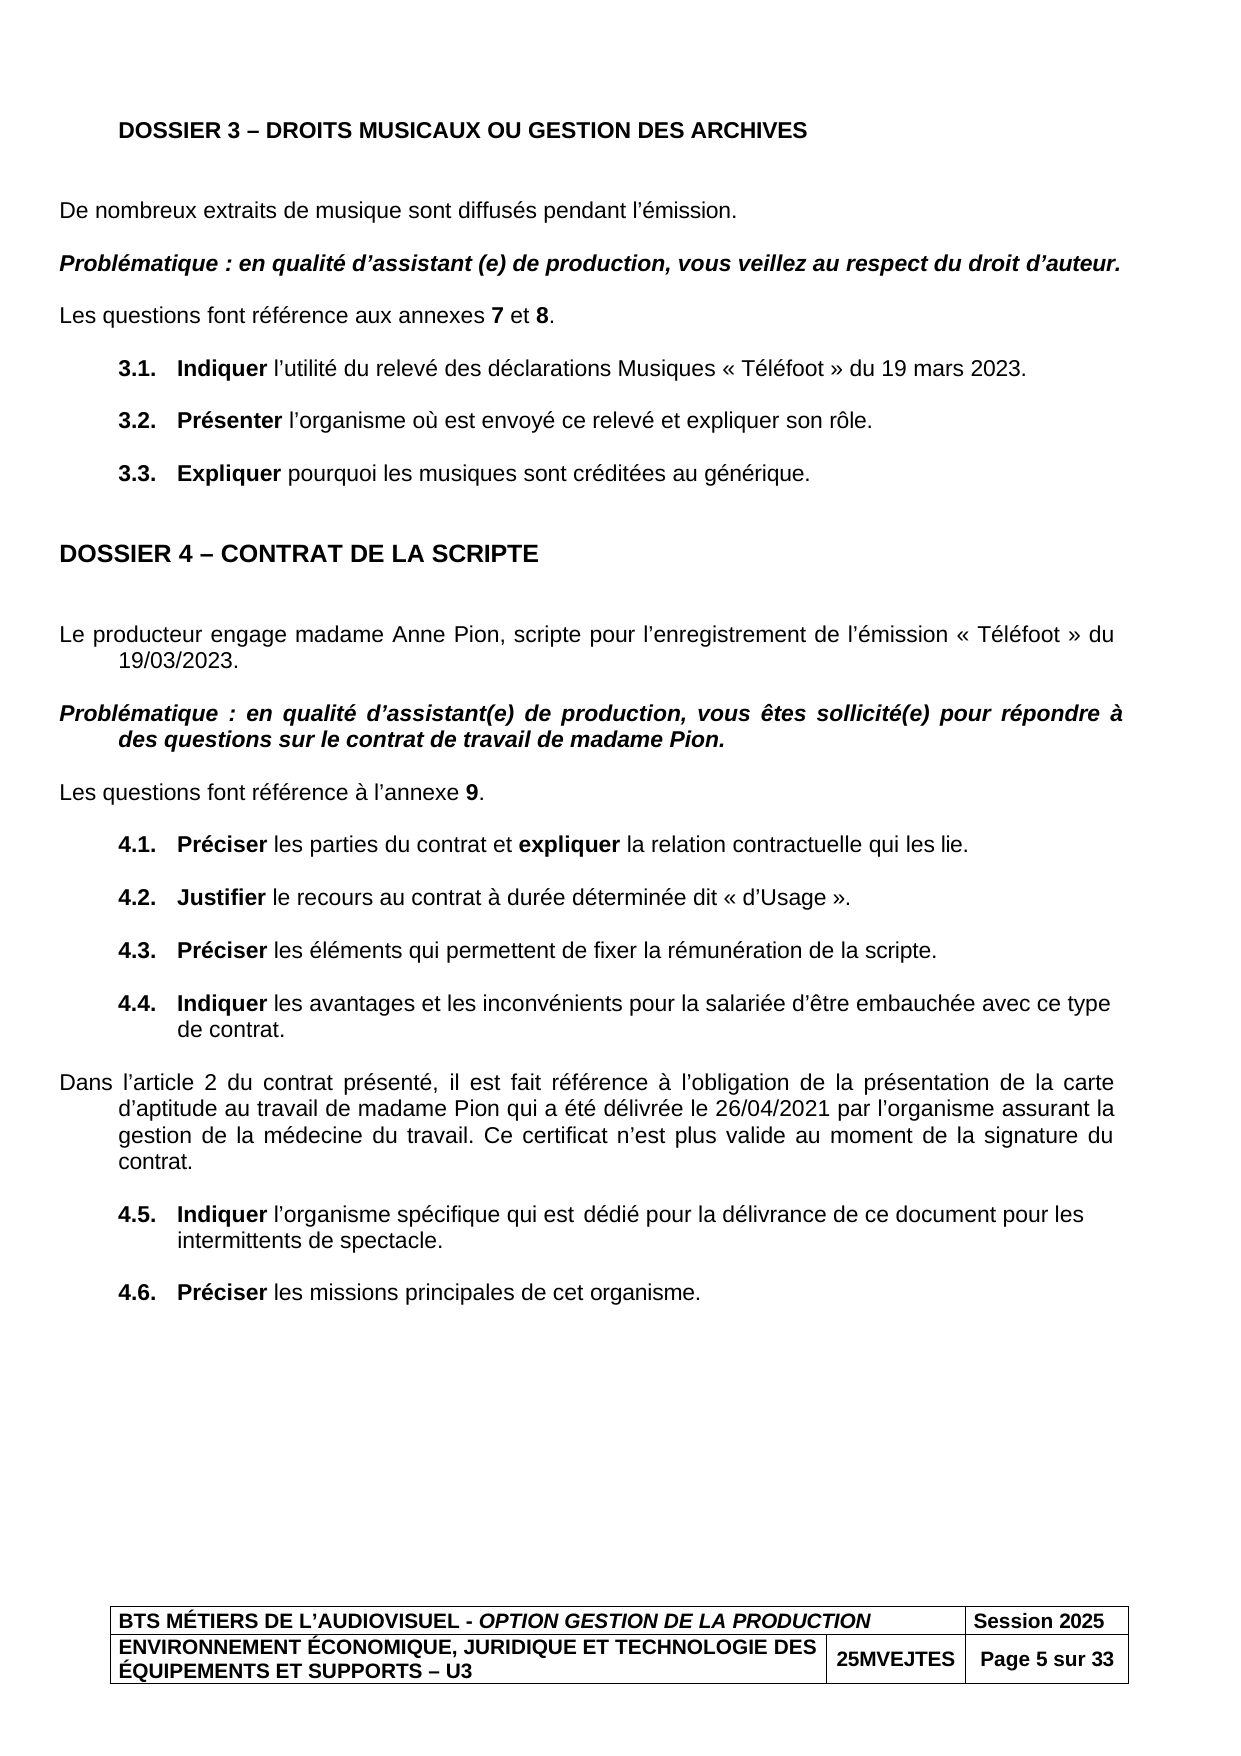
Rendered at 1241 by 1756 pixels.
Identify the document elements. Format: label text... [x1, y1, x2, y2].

subtitle DOSSIER 4 – CONTRAT DE LA SCRIPTE [59, 539, 1196, 568]
list Préciser les parties du contrat et expliquer la relation contractuelle qui les lie. [118, 831, 1196, 858]
list Indiquer l’organisme spécifique qui est dédié pour la délivrance de ce document pour les intermittents de spectacle. [118, 1201, 1115, 1253]
text Les questions font référence à l’annexe 9. [59, 779, 1196, 805]
list Expliquer pourquoi les musiques sont créditées au générique. [118, 460, 1196, 486]
list Présenter l’organisme où est envoyé ce relevé et expliquer son rôle. [118, 407, 1196, 434]
subtitle Problématique : en qualité d’assistant(e) de production, vous êtes sollicité(e) pour répondre à des questions sur le contrat de travail de madame Pion. [59, 700, 1123, 753]
text De nombreux extraits de musique sont diffusés pendant l’émission. [59, 197, 1196, 223]
text Le producteur engage madame Anne Pion, scripte pour l’enregistrement de l’émission « Téléfoot » du 19/03/2023. [59, 621, 1115, 674]
list Préciser les éléments qui permettent de fixer la rémunération de la scripte. [118, 937, 1196, 963]
list Justifier le recours au contrat à durée déterminée dit « d’Usage ». [118, 884, 1196, 911]
list Indiquer les avantages et les inconvénients pour la salariée d’être embauchée avec ce type de contrat. [118, 990, 1115, 1042]
subtitle DOSSIER 3 – DROITS MUSICAUX OU GESTION DES ARCHIVES [118, 117, 1196, 144]
text Les questions font référence aux annexes 7 et 8. [59, 302, 1196, 328]
subtitle Problématique : en qualité d’assistant (e) de production, vous veillez au respect du droit d’auteur. [59, 250, 1122, 276]
text Dans l’article 2 du contrat présenté, il est fait référence à l’obligation de la présentation de la carte d’aptitude au travail de madame Pion qui a été délivrée le 26/04/2021 par l’organisme assurant la gestion de la médecine du travail. Ce certificat n’est plus valide au moment de la signature du contrat. [59, 1069, 1115, 1174]
list Préciser les missions principales de cet organisme. [118, 1279, 1196, 1305]
list Indiquer l’utilité du relevé des déclarations Musiques « Téléfoot » du 19 mars 2023. [118, 355, 1196, 381]
